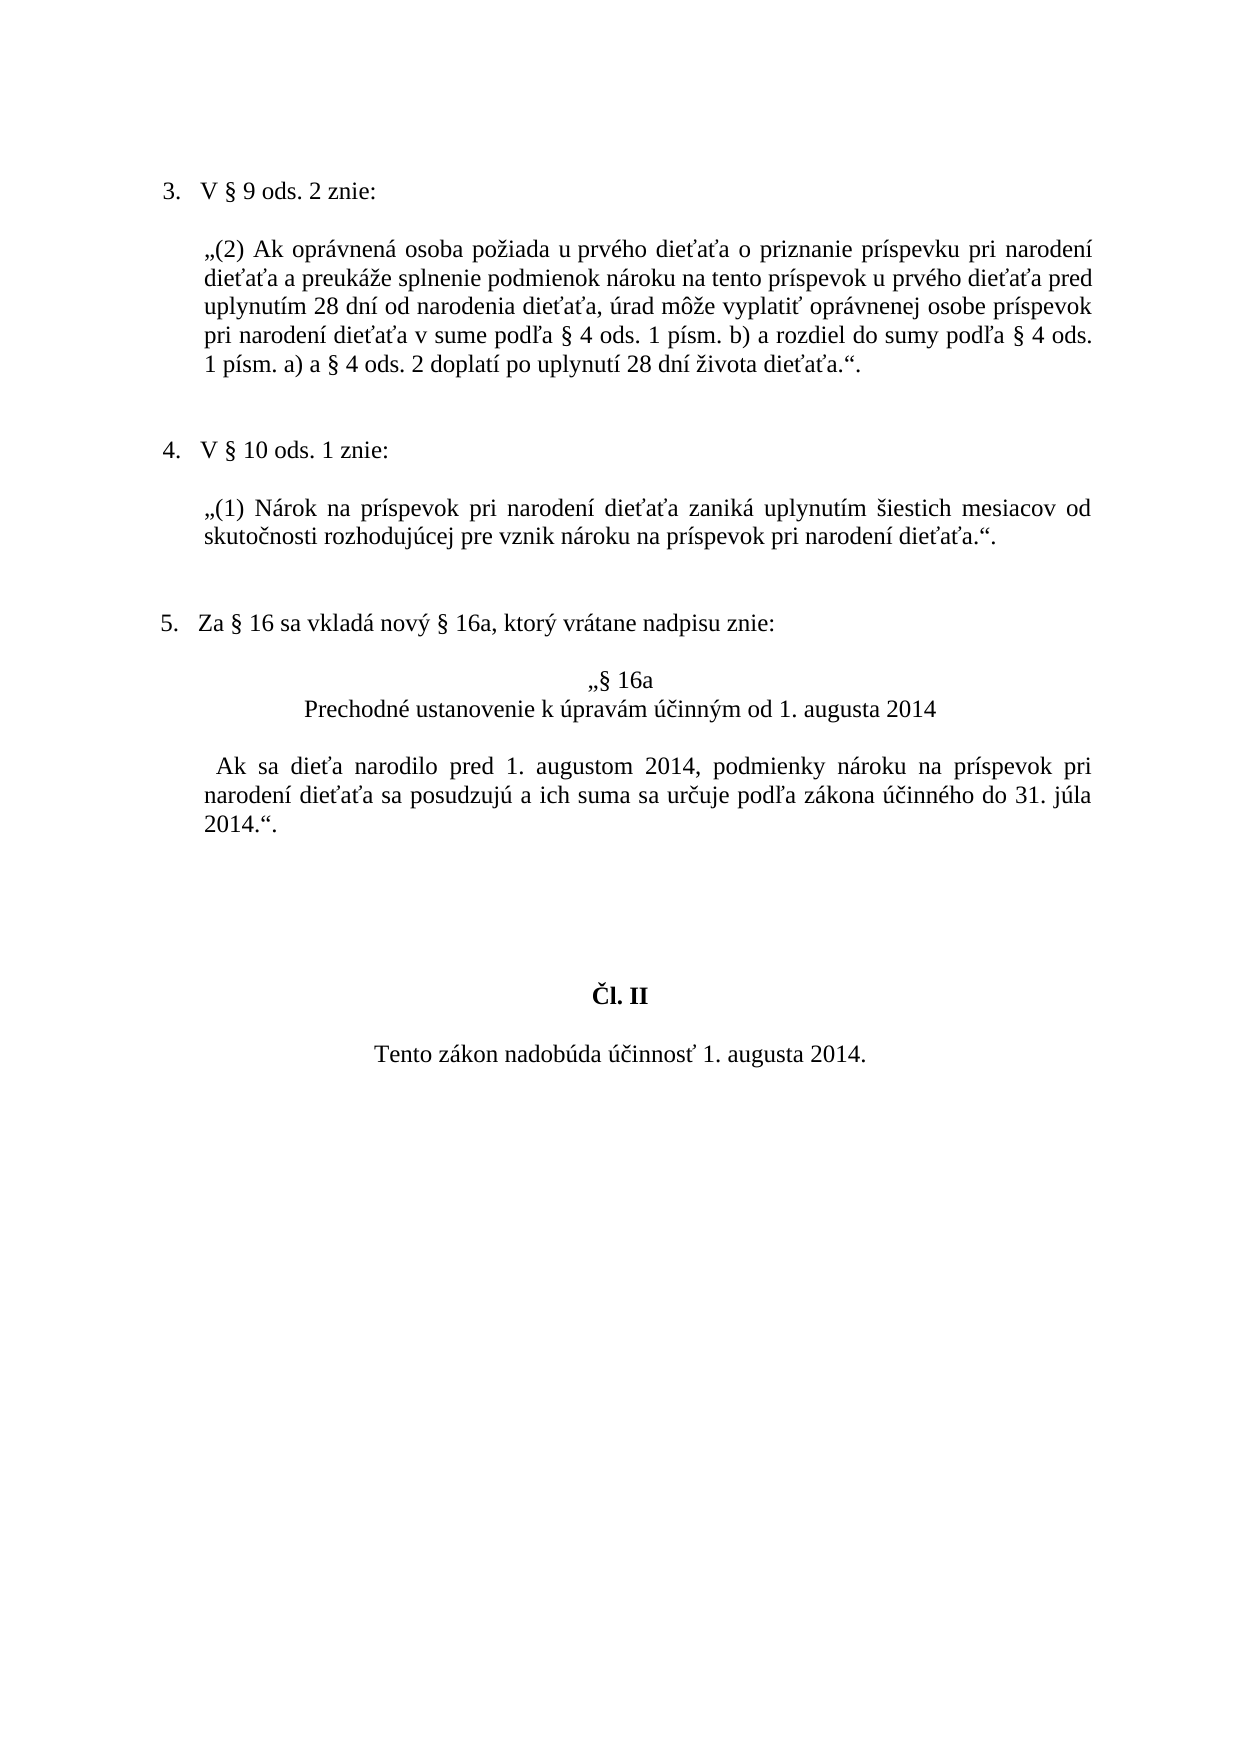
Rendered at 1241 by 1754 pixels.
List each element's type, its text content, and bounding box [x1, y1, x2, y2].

text Prechodné ustanovenie k úpravám účinným od 1. augusta 2014 [148, 694, 1093, 723]
text „(1) Nárok na príspevok pri narodení dieťaťa zaniká uplynutím šiestich mesiacov od skutočnosti rozhodujúcej pre vznik nároku na príspevok pri narodení dieťaťa.“. [204, 493, 1093, 550]
text Ak sa dieťa narodilo pred 1. augustom 2014, podmienky nároku na príspevok pri narodení dieťaťa sa posudzujú a ich suma sa určuje podľa zákona účinného do 31. júla 2014.“. [204, 751, 1093, 838]
text Čl. II [148, 981, 1093, 1010]
text „§ 16a [148, 665, 1093, 694]
list 5. Za § 16 sa vkladá nový § 16a, ktorý vrátane nadpisu znie: [148, 608, 1093, 636]
text Tento zákon nadobúda účinnosť 1. augusta 2014. [148, 1039, 1093, 1068]
list V § 10 ods. 1 znie: [162, 435, 1093, 464]
text „(2) Ak oprávnená osoba požiada u prvého dieťaťa o priznanie príspevku pri narodení dieťaťa a preukáže splnenie podmienok nároku na tento príspevok u prvého dieťaťa pred uplynutím 28 dní od narodenia dieťaťa, úrad môže vyplatiť oprávnenej osobe príspevok pri narodení dieťaťa v sume podľa § 4 ods. 1 písm. b) a rozdiel do sumy podľa § 4 ods. 1 písm. a) a § 4 ods. 2 doplatí po uplynutí 28 dní života dieťaťa.“. [204, 234, 1093, 378]
list V § 9 ods. 2 znie: [162, 176, 1093, 205]
